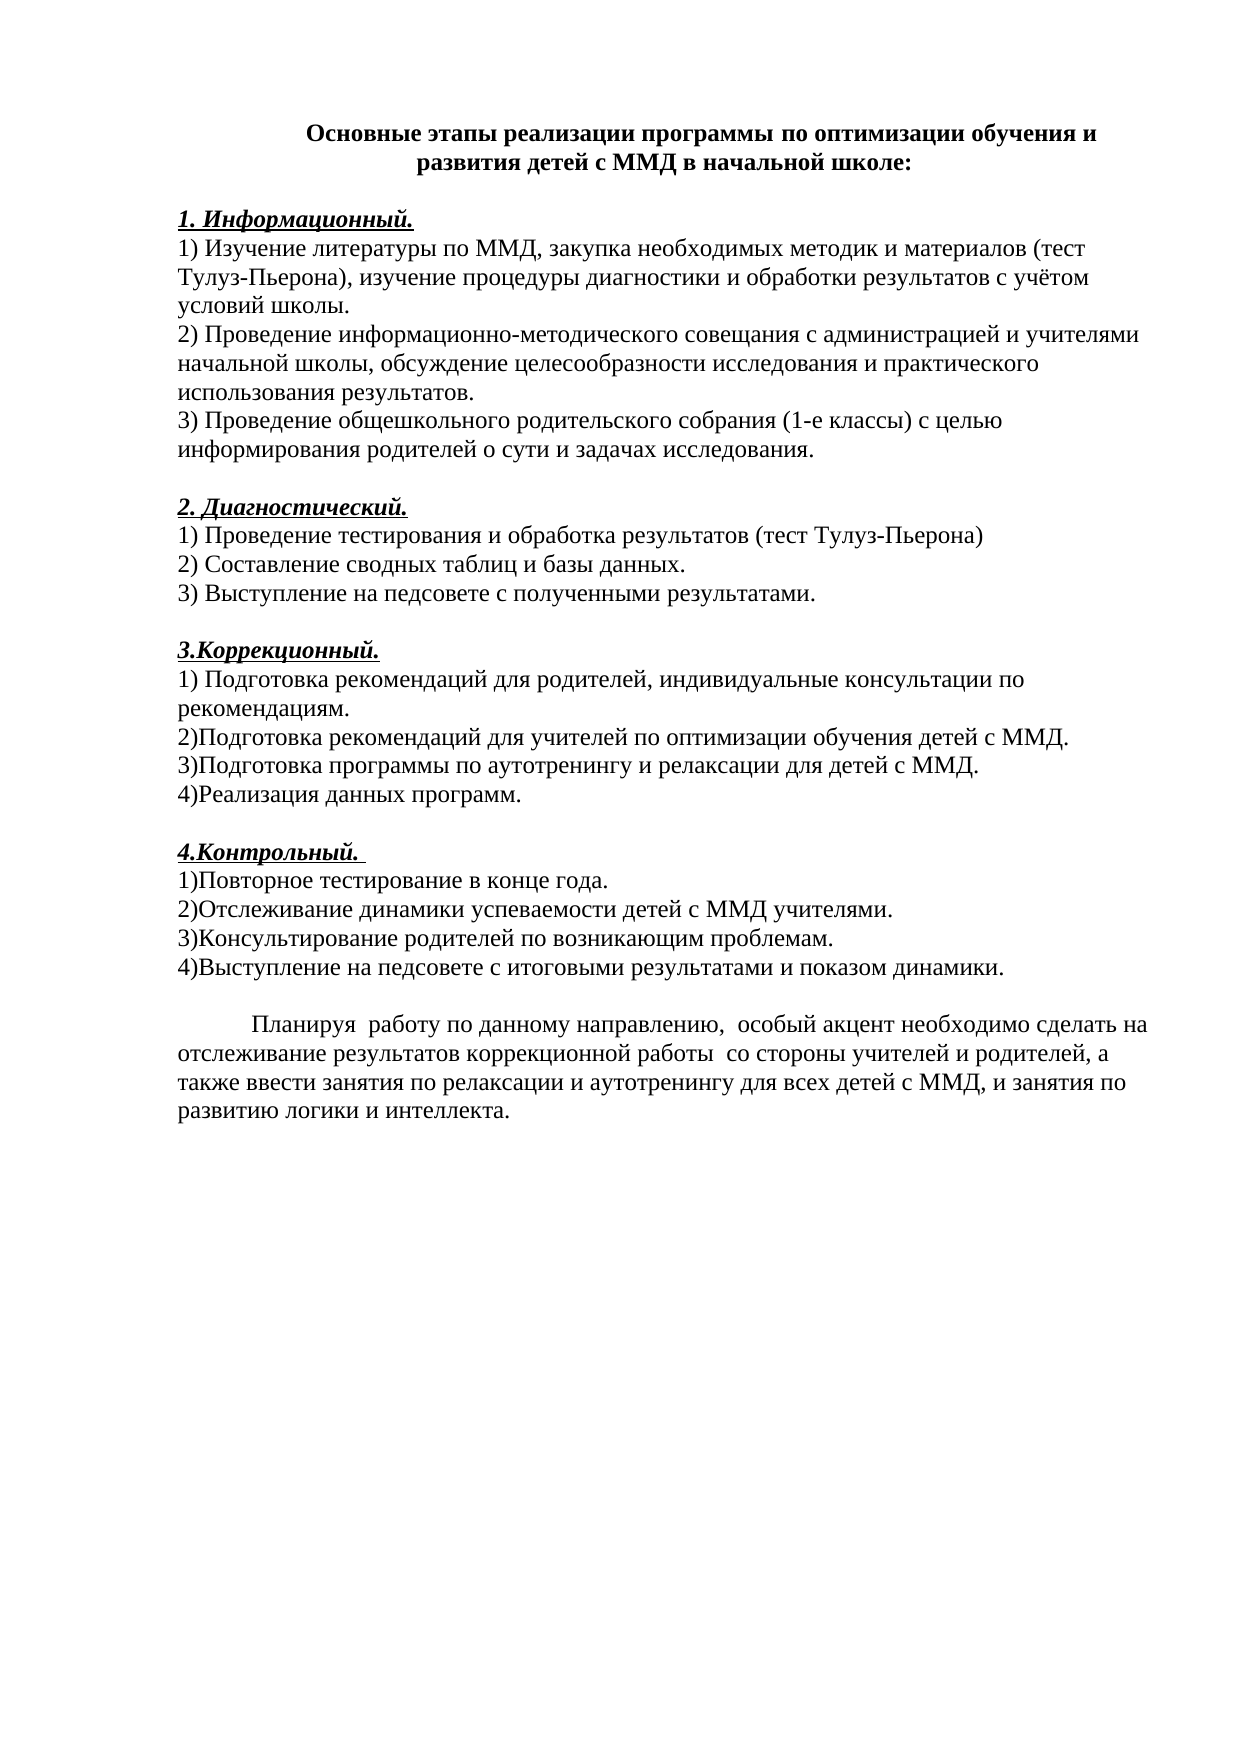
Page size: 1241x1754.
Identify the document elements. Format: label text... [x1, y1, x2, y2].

text 2)Подготовка рекомендаций для учителей по оптимизации обучения детей с ММД. [177, 722, 1152, 751]
text Основные этапы реализации программы по оптимизации обучения и развития детей с ММД в начальной школе: [177, 118, 1152, 176]
text 3)Подготовка программы по аутотренингу и релаксации для детей с ММД. [177, 751, 1152, 779]
text 4)Реализация данных программ. [177, 779, 1152, 808]
text 3)Консультирование родителей по возникающим проблемам. [177, 923, 1152, 952]
text 3) Выступление на педсовете с полученными результатами. [177, 578, 1152, 607]
text 2) Проведение информационно-методического совещания с администрацией и учителями начальной школы, обсуждение целесообразности исследования и практического использования результатов. [177, 319, 1152, 406]
text 1) Подготовка рекомендаций для родителей, индивидуальные консультации по рекомендациям. [177, 664, 1152, 722]
text 3.Коррекционный. [177, 636, 1152, 664]
text 1)Повторное тестирование в конце года. [177, 866, 1152, 894]
text Планируя работу по данному направлению, особый акцент необходимо сделать на отслеживание результатов коррекционной работы со стороны учителей и родителей, а также ввести занятия по релаксации и аутотренингу для всех детей с ММД, и занятия по развитию логики и интеллекта. [177, 1009, 1152, 1124]
text 2)Отслеживание динамики успеваемости детей с ММД учителями. [177, 894, 1152, 923]
text 2) Составление сводных таблиц и базы данных. [177, 549, 1152, 578]
text 4.Контрольный. [177, 837, 1152, 866]
text 1. Информационный. [177, 204, 1152, 233]
text 1) Проведение тестирования и обработка результатов (тест Тулуз-Пьерона) [177, 521, 1152, 549]
text 4)Выступление на педсовете с итоговыми результатами и показом динамики. [177, 952, 1152, 981]
text 3) Проведение общешкольного родительского собрания (1-е классы) с целью информирования родителей о сути и задачах исследования. [177, 406, 1152, 463]
text 2. Диагностический. [177, 492, 1152, 521]
text 1) Изучение литературы по ММД, закупка необходимых методик и материалов (тест Тулуз-Пьерона), изучение процедуры диагностики и обработки результатов с учётом условий школы. [177, 233, 1152, 319]
